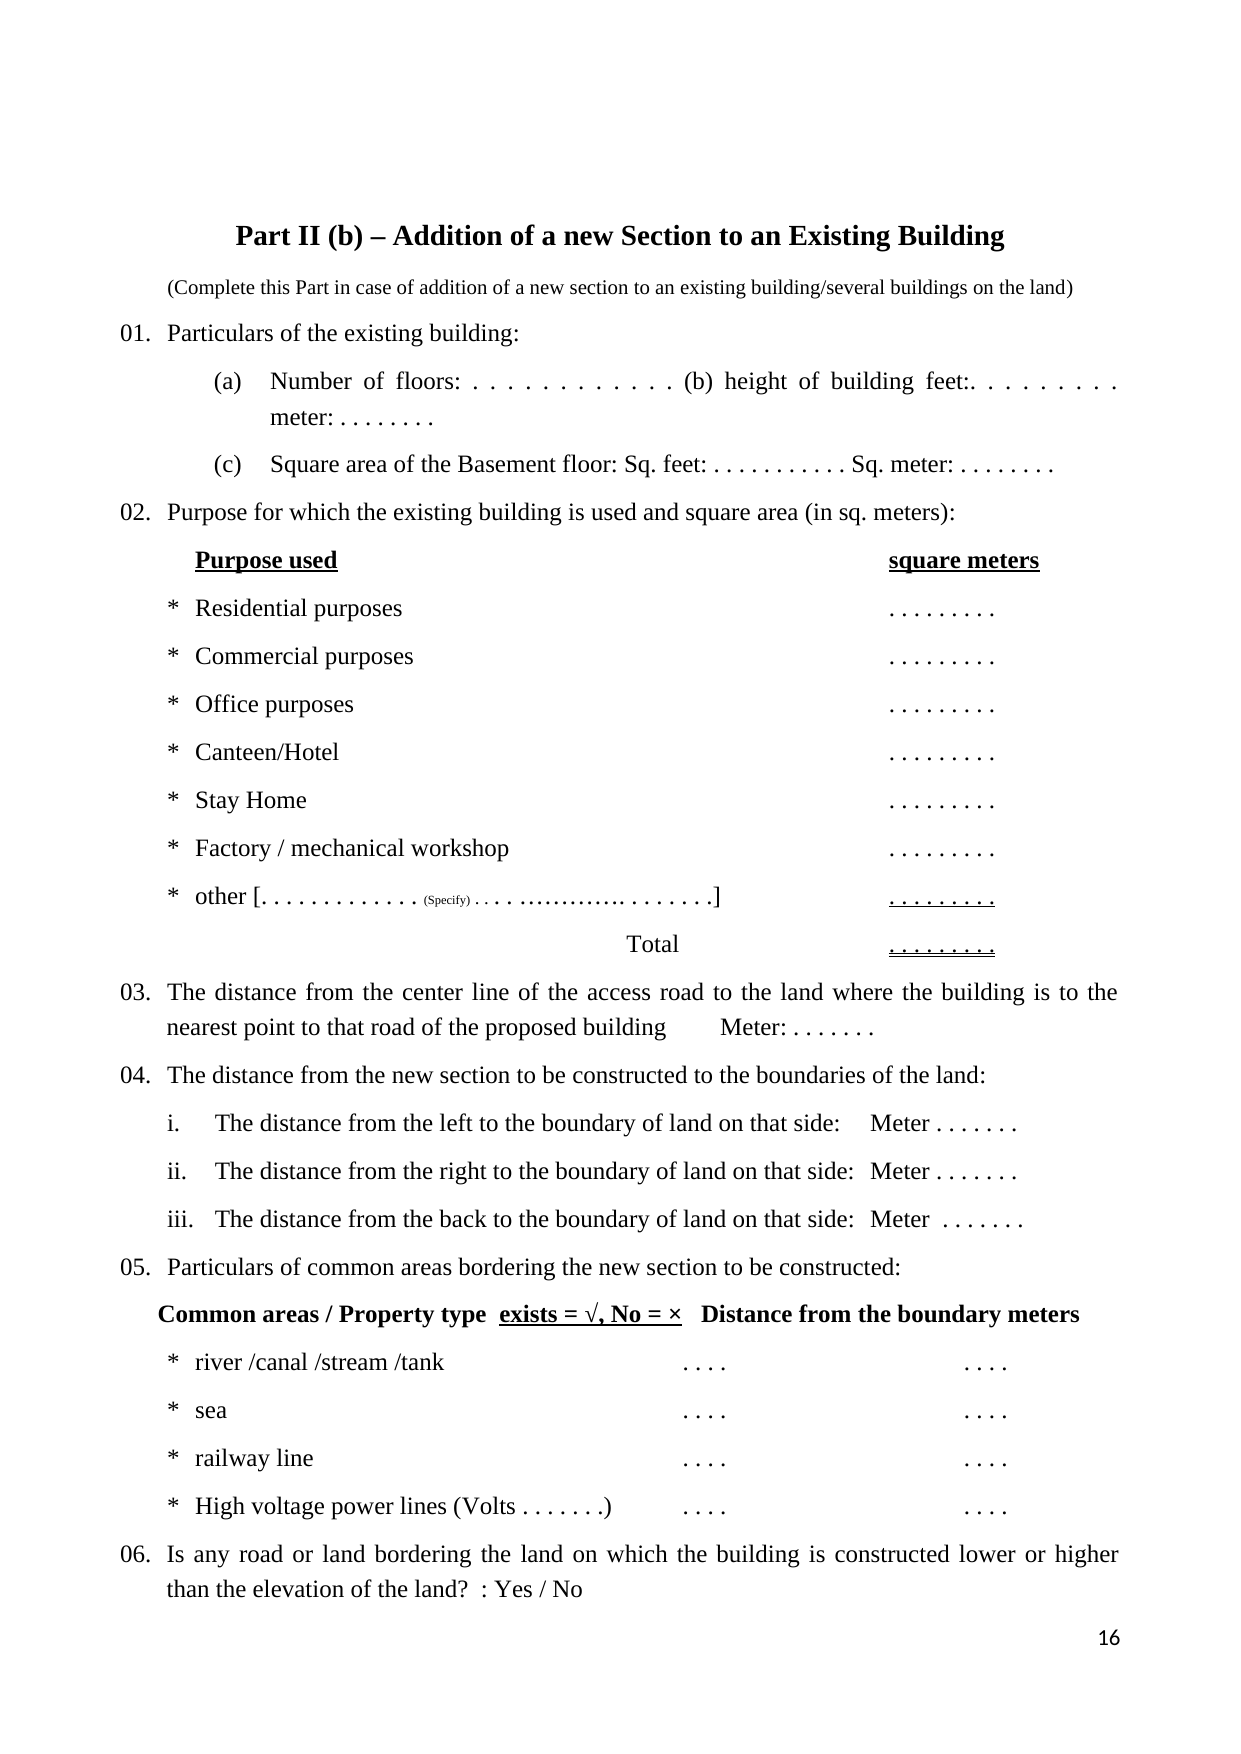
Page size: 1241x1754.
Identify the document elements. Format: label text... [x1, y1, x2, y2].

text 05. Particulars of common areas bordering the new section to be constructed: [120, 1245, 1120, 1280]
text ii. The distance from the right to the boundary of land on that side: Meter . . . . . . . [120, 1149, 1120, 1184]
text * Stay Home . . . . . . . . . [120, 778, 1120, 814]
text i. The distance from the left to the boundary of land on that side: Meter . . . . . . . [120, 1101, 1120, 1137]
text * Office purposes . . . . . . . . . [120, 682, 1120, 718]
text (c) Square area of the Basement floor: Sq. feet: . . . . . . . . . . . Sq. meter: . . . . . . . . [120, 443, 1120, 478]
text Total . . . . . . . . . [120, 922, 1120, 957]
text * Factory / mechanical workshop . . . . . . . . . [120, 826, 1120, 862]
text * other [. . . . . . . . . . . . . (Specify) . . . . …………. . . . . . . .] . . . . . . . . . [120, 874, 1120, 909]
text * Residential purposes . . . . . . . . . [120, 587, 1120, 622]
text 03. The distance from the center line of the access road to the land where the building is to the nearest point to that road of the proposed building Meter: . . . . . . . [120, 970, 1120, 1041]
text 01. Particulars of the existing building: [120, 312, 1120, 347]
text (a) Number of floors: . . . . . . . . . . . . (b) height of building feet:. . . . . . . . . meter: . . . . . . . . [120, 359, 1120, 430]
text * High voltage power lines (Volts . . . . . . .) . . . . . . . . [120, 1484, 1120, 1520]
text 06. Is any road or land bordering the land on which the building is constructed lower or higher than the elevation of the land? : Yes / No [120, 1532, 1120, 1603]
text * Canteen/Hotel . . . . . . . . . [120, 730, 1120, 766]
text (Complete this Part in case of addition of a new section to an existing building/several buildings on the land) [120, 264, 1120, 299]
text iii. The distance from the back to the boundary of land on that side: Meter . . . . . . . [120, 1197, 1120, 1232]
text 04. The distance from the new section to be constructed to the boundaries of the land: [120, 1053, 1120, 1089]
text 02. Purpose for which the existing building is used and square area (in sq. meters): [120, 491, 1120, 526]
text Common areas / Property type exists = √, No = × Distance from the boundary meters [120, 1293, 1146, 1328]
text * railway line . . . . . . . . [120, 1437, 1120, 1472]
text * river /canal /stream /tank . . . . . . . . [120, 1341, 1120, 1376]
text * sea . . . . . . . . [120, 1389, 1120, 1424]
text Part II (b) – Addition of a new Section to an Existing Building [120, 216, 1120, 251]
text Purpose used square meters [120, 539, 1120, 574]
text * Commercial purposes . . . . . . . . . [120, 634, 1120, 670]
